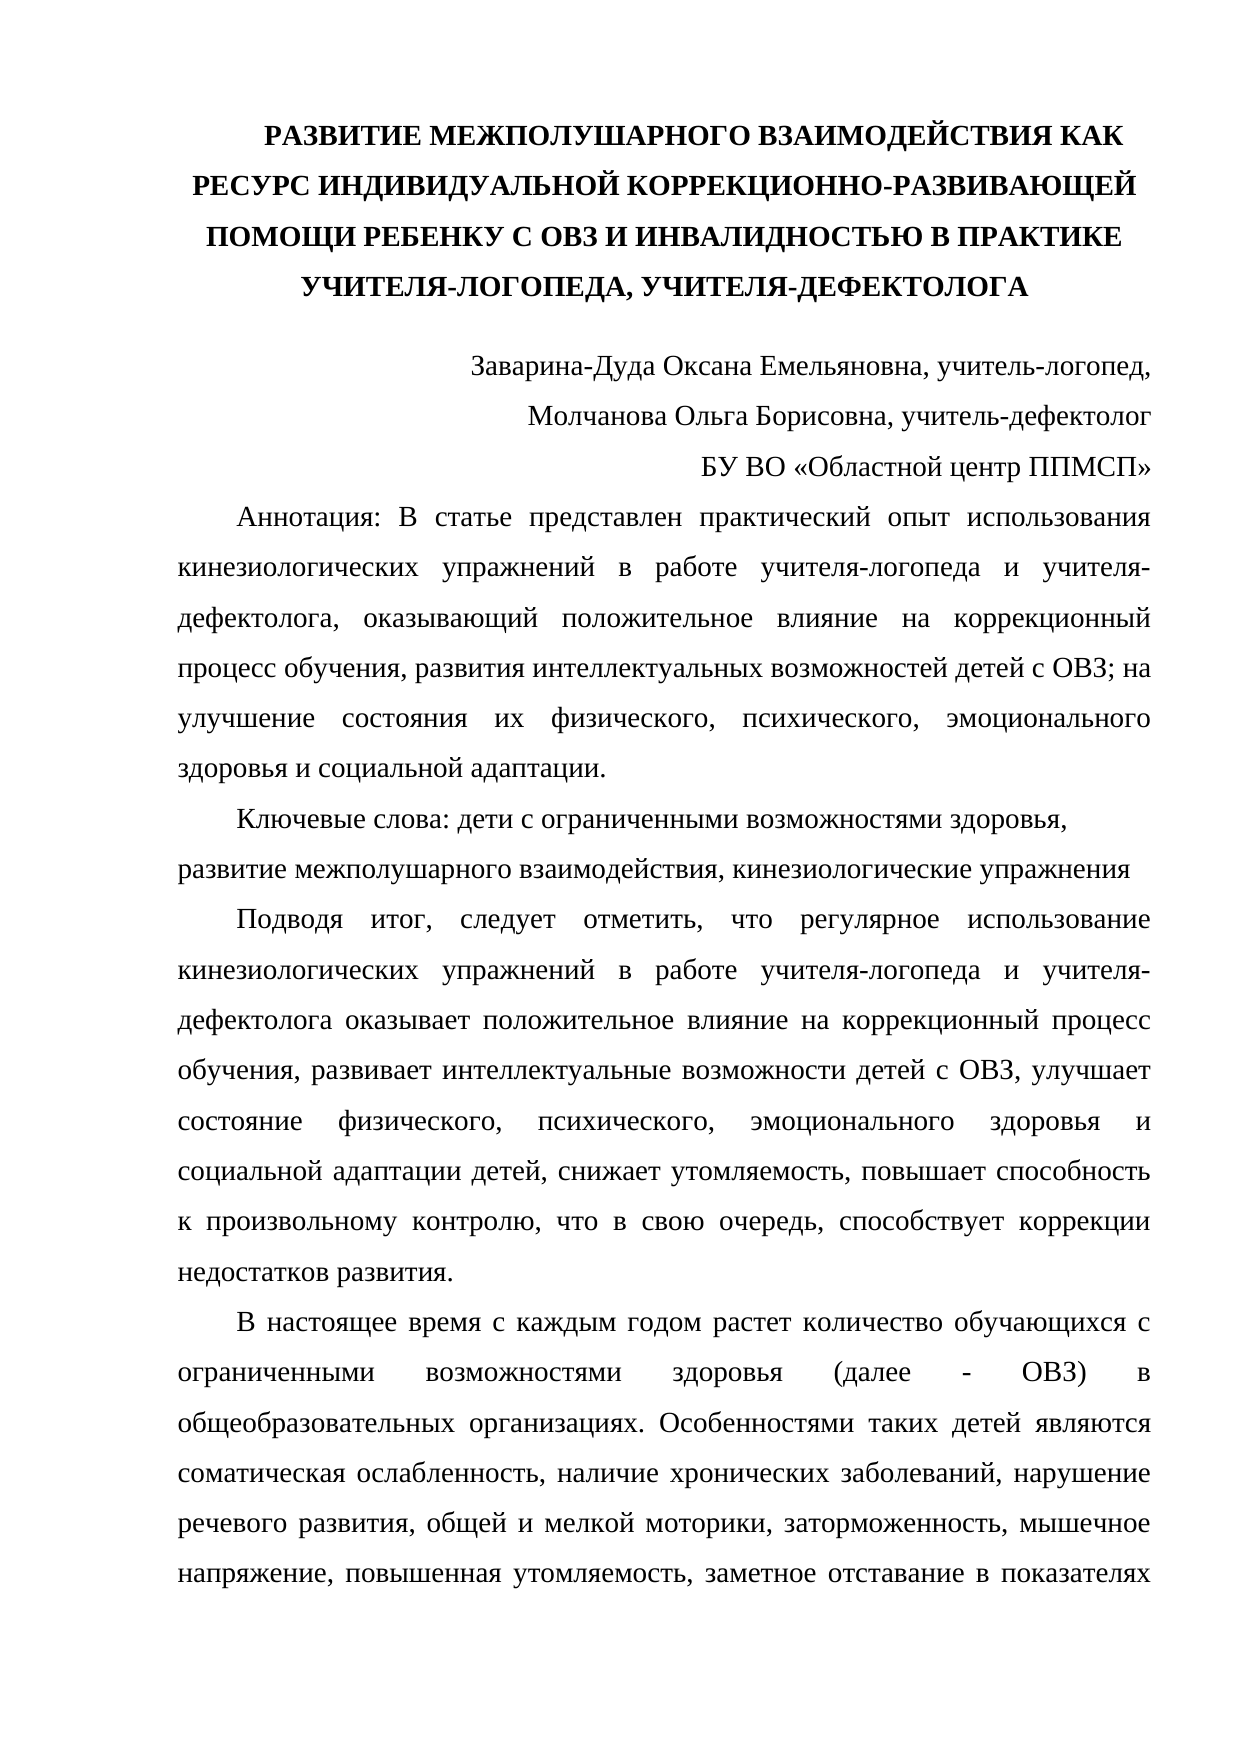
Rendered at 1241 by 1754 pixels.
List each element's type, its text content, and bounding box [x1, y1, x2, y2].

text Ключевые слова: дети с ограниченными возможностями здоровья, развитие межполушарного взаимодействия, кинезиологические упражнения [177, 801, 1152, 885]
text РАЗВИТИЕ МЕЖПОЛУШАРНОГО ВЗАИМОДЕЙСТВИЯ КАК РЕСУРС ИНДИВИДУАЛЬНОЙ КОРРЕКЦИОННО-РАЗВИВАЮЩЕЙ ПОМОЩИ РЕБЕНКУ С ОВЗ И ИНВАЛИДНОСТЬЮ В ПРАКТИКЕ УЧИТЕЛЯ-ЛОГОПЕДА, УЧИТЕЛЯ-ДЕФЕКТОЛОГА [177, 118, 1152, 303]
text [177, 1304, 1152, 1589]
text Подводя итог, следует отметить, что регулярное использование кинезиологических упражнений в работе учителя-логопеда и учителя-дефектолога оказывает положительное влияние на коррекционный процесс обучения, развивает интеллектуальные возможности детей с ОВЗ, улучшает состояние физического, психического, эмоционального здоровья и социальной адаптации детей, снижает утомляемость, повышает способность к произвольному контролю, что в свою очередь, способствует коррекции недостатков развития. [177, 902, 1152, 1287]
text Заварина-Дуда Оксана Емельяновна, учитель-логопед, [177, 348, 1152, 382]
text БУ ВО «Областной центр ППМСП» [177, 449, 1152, 482]
text Молчанова Ольга Борисовна, учитель-дефектолог [177, 398, 1152, 432]
text Аннотация: В статье представлен практический опыт использования кинезиологических упражнений в работе учителя-логопеда и учителя-дефектолога, оказывающий положительное влияние на коррекционный процесс обучения, развития интеллектуальных возможностей детей с ОВЗ; на улучшение состояния их физического, психического, эмоционального здоровья и социальной адаптации. [177, 499, 1152, 784]
